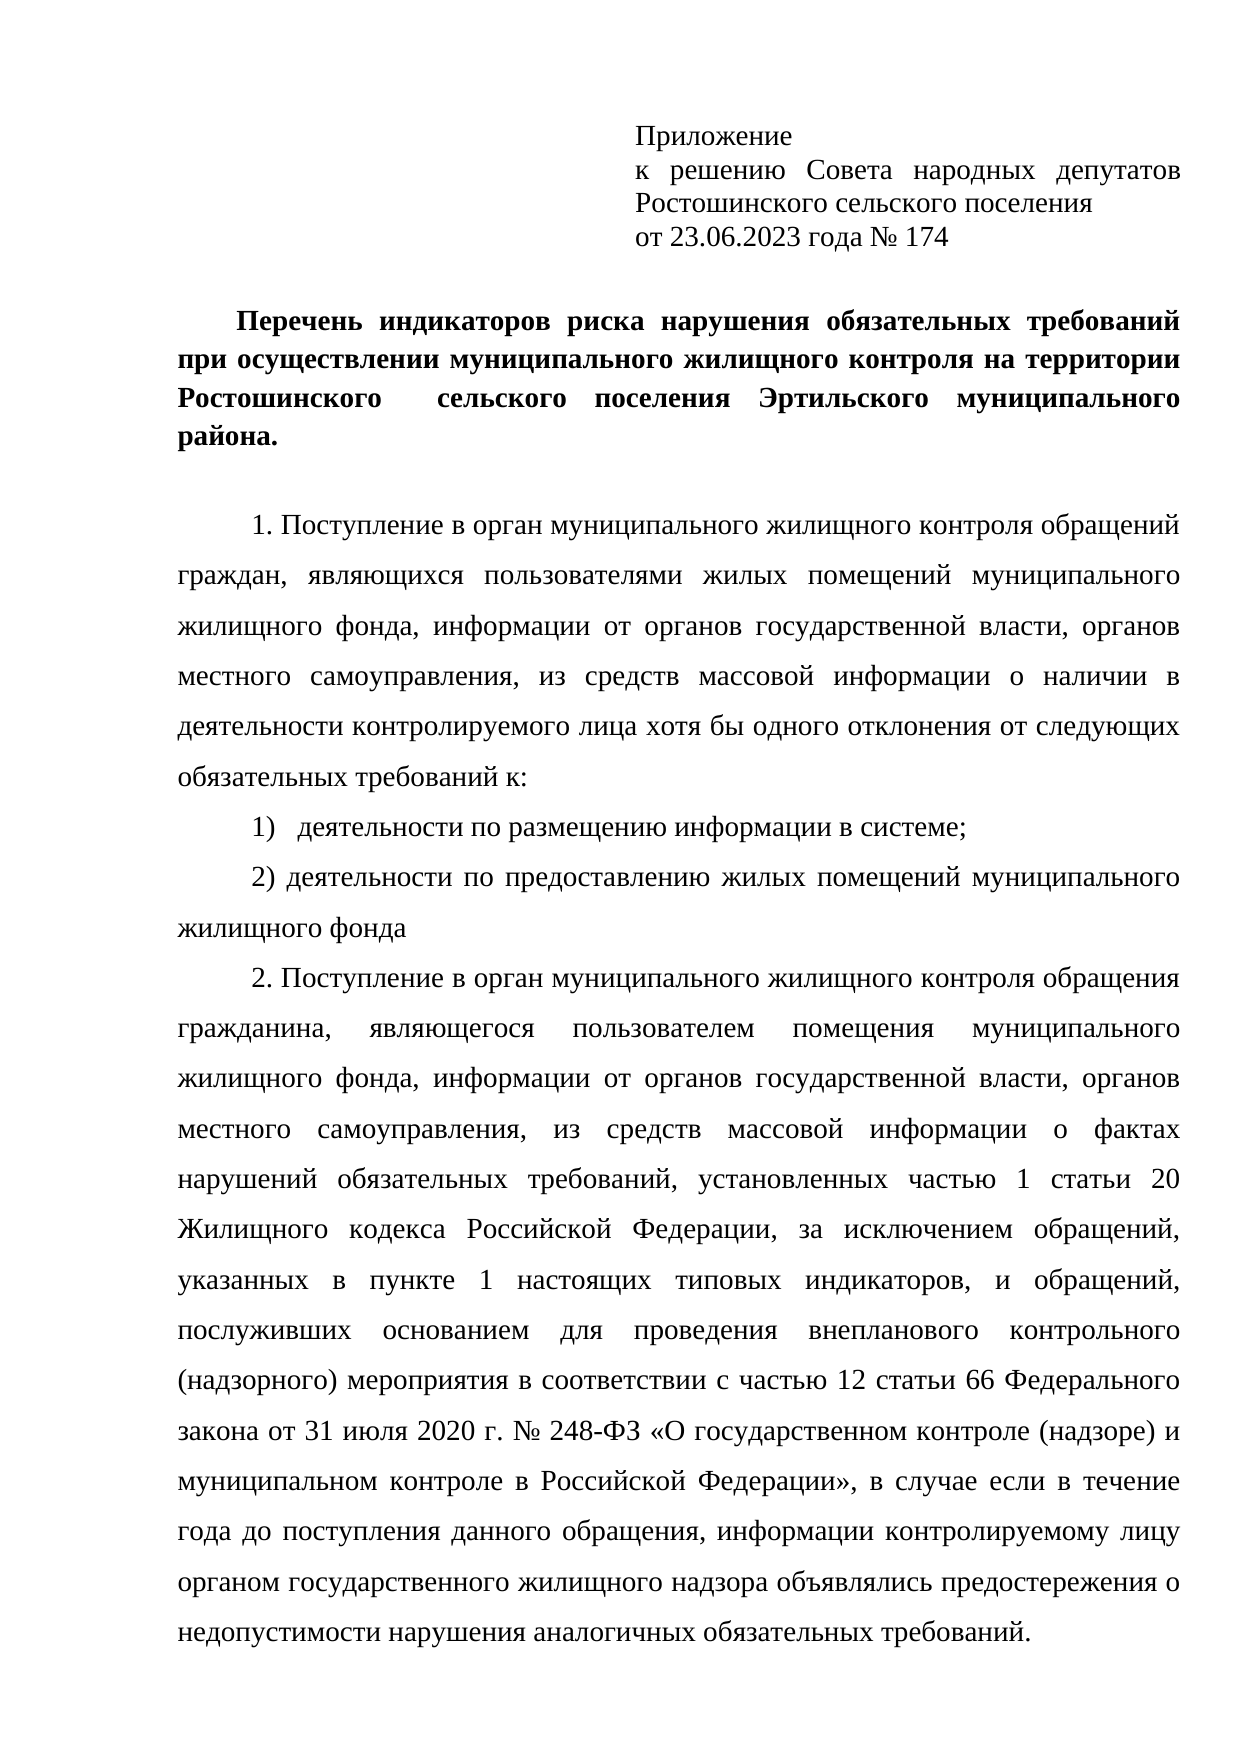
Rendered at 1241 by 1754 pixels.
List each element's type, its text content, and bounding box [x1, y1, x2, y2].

text 2. Поступление в орган муниципального жилищного контроля обращения гражданина, являющегося пользователем помещения муниципального жилищного фонда, информации от органов государственной власти, органов местного самоуправления, из средств массовой информации о фактах нарушений обязательных требований, установленных частью 1 статьи 20 Жилищного кодекса Российской Федерации, за исключением обращений, указанных в пункте 1 настоящих типовых индикаторов, и обращений, послуживших основанием для проведения внепланового контрольного (надзорного) мероприятия в соответствии с частью 12 статьи 66 Федерального закона от 31 июля 2020 г. № 248-ФЗ «О государственном контроле (надзоре) и муниципальном контроле в Российской Федерации», в случае если в течение года до поступления данного обращения, информации контролируемому лицу органом государственного жилищного надзора объявлялись предостережения о недопустимости нарушения аналогичных обязательных требований. [177, 960, 1181, 1648]
text к решению Совета народных депутатов Ростошинского сельского поселения [635, 152, 1181, 219]
text Приложение [635, 118, 1181, 152]
text 1) деятельности по размещению информации в системе; [177, 809, 1181, 843]
text Перечень индикаторов риска нарушения обязательных требований при осуществлении муниципального жилищного контроля на территории Ростошинского сельского поселения Эртильского муниципального района. [177, 303, 1181, 452]
text от 23.06.2023 года № 174 [635, 219, 1181, 252]
text 2) деятельности по предоставлению жилых помещений муниципального жилищного фонда [177, 859, 1181, 943]
text 1. Поступление в орган муниципального жилищного контроля обращений граждан, являющихся пользователями жилых помещений муниципального жилищного фонда, информации от органов государственной власти, органов местного самоуправления, из средств массовой информации о наличии в деятельности контролируемого лица хотя бы одного отклонения от следующих обязательных требований к: [177, 507, 1181, 792]
